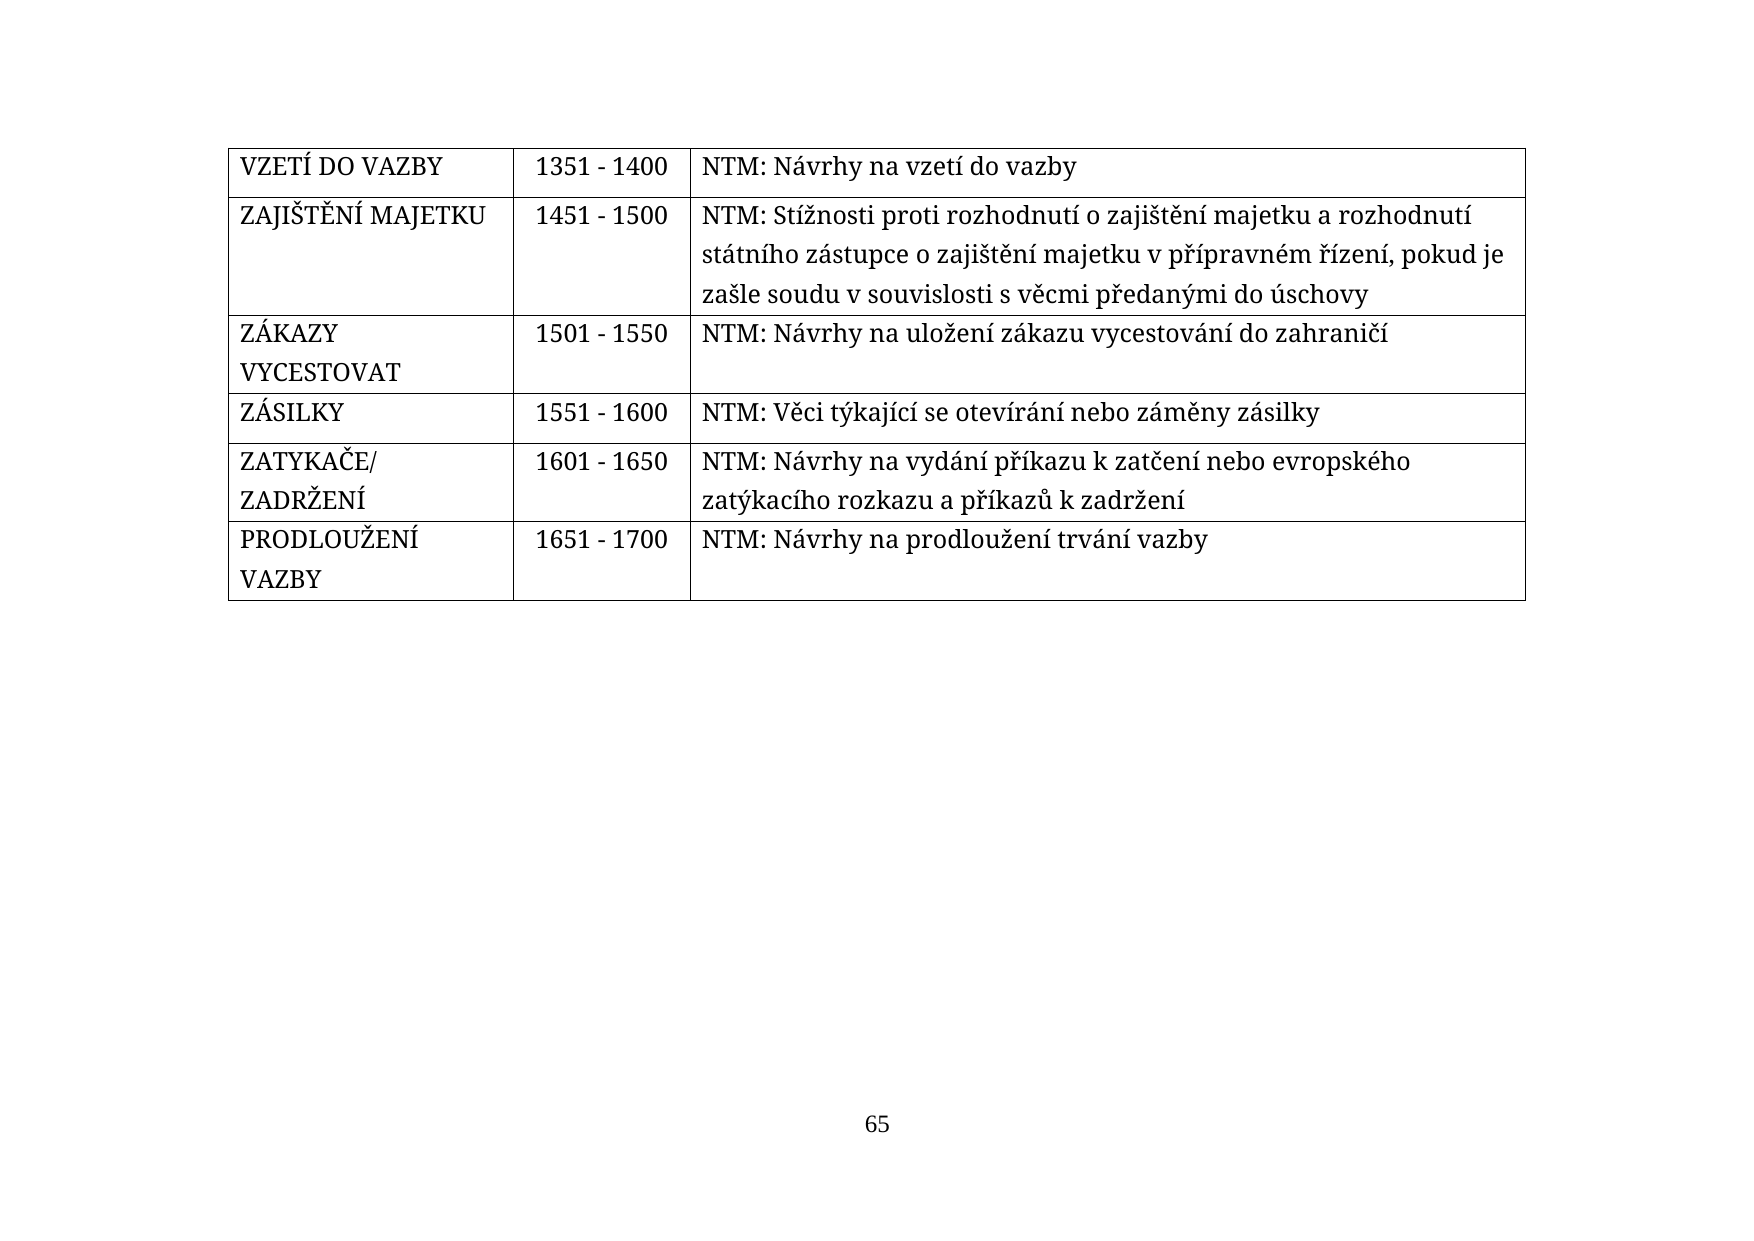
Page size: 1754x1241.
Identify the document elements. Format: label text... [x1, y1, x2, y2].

table_cell 1501 - 1550 [514, 316, 690, 393]
table_cell PRODLOUŽENÍ VAZBY [229, 522, 513, 600]
table_cell ZÁKAZY VYCESTOVAT [229, 316, 513, 393]
table_cell 1351 - 1400 [514, 149, 690, 197]
table_cell 1651 - 1700 [514, 522, 690, 600]
table_cell ZAJIŠTĚNÍ MAJETKU [229, 198, 513, 315]
table_cell NTM: Stížnosti proti rozhodnutí o zajištění majetku a rozhodnutí státního zástupce o zajištění majetku v přípravném řízení, pokud je zašle soudu v souvislosti s věcmi předanými do úschovy [691, 198, 1525, 315]
table_cell 1601 - 1650 [514, 444, 690, 521]
table_cell ZATYKAČE/ZADRŽENÍ [229, 444, 513, 521]
table_cell NTM: Návrhy na uložení zákazu vycestování do zahraničí [691, 316, 1525, 393]
table_cell VZETÍ DO VAZBY [229, 149, 513, 197]
table_cell NTM: Věci týkající se otevírání nebo záměny zásilky [691, 394, 1525, 443]
table_cell NTM: Návrhy na prodloužení trvání vazby [691, 522, 1525, 600]
table_cell NTM: Návrhy na vydání příkazu k zatčení nebo evropského zatýkacího rozkazu a příkazů k zadržení [691, 444, 1525, 521]
table_cell 1551 - 1600 [514, 394, 690, 443]
table_cell NTM: Návrhy na vzetí do vazby [691, 149, 1525, 197]
table_cell ZÁSILKY [229, 394, 513, 443]
table_cell 1451 - 1500 [514, 198, 690, 315]
